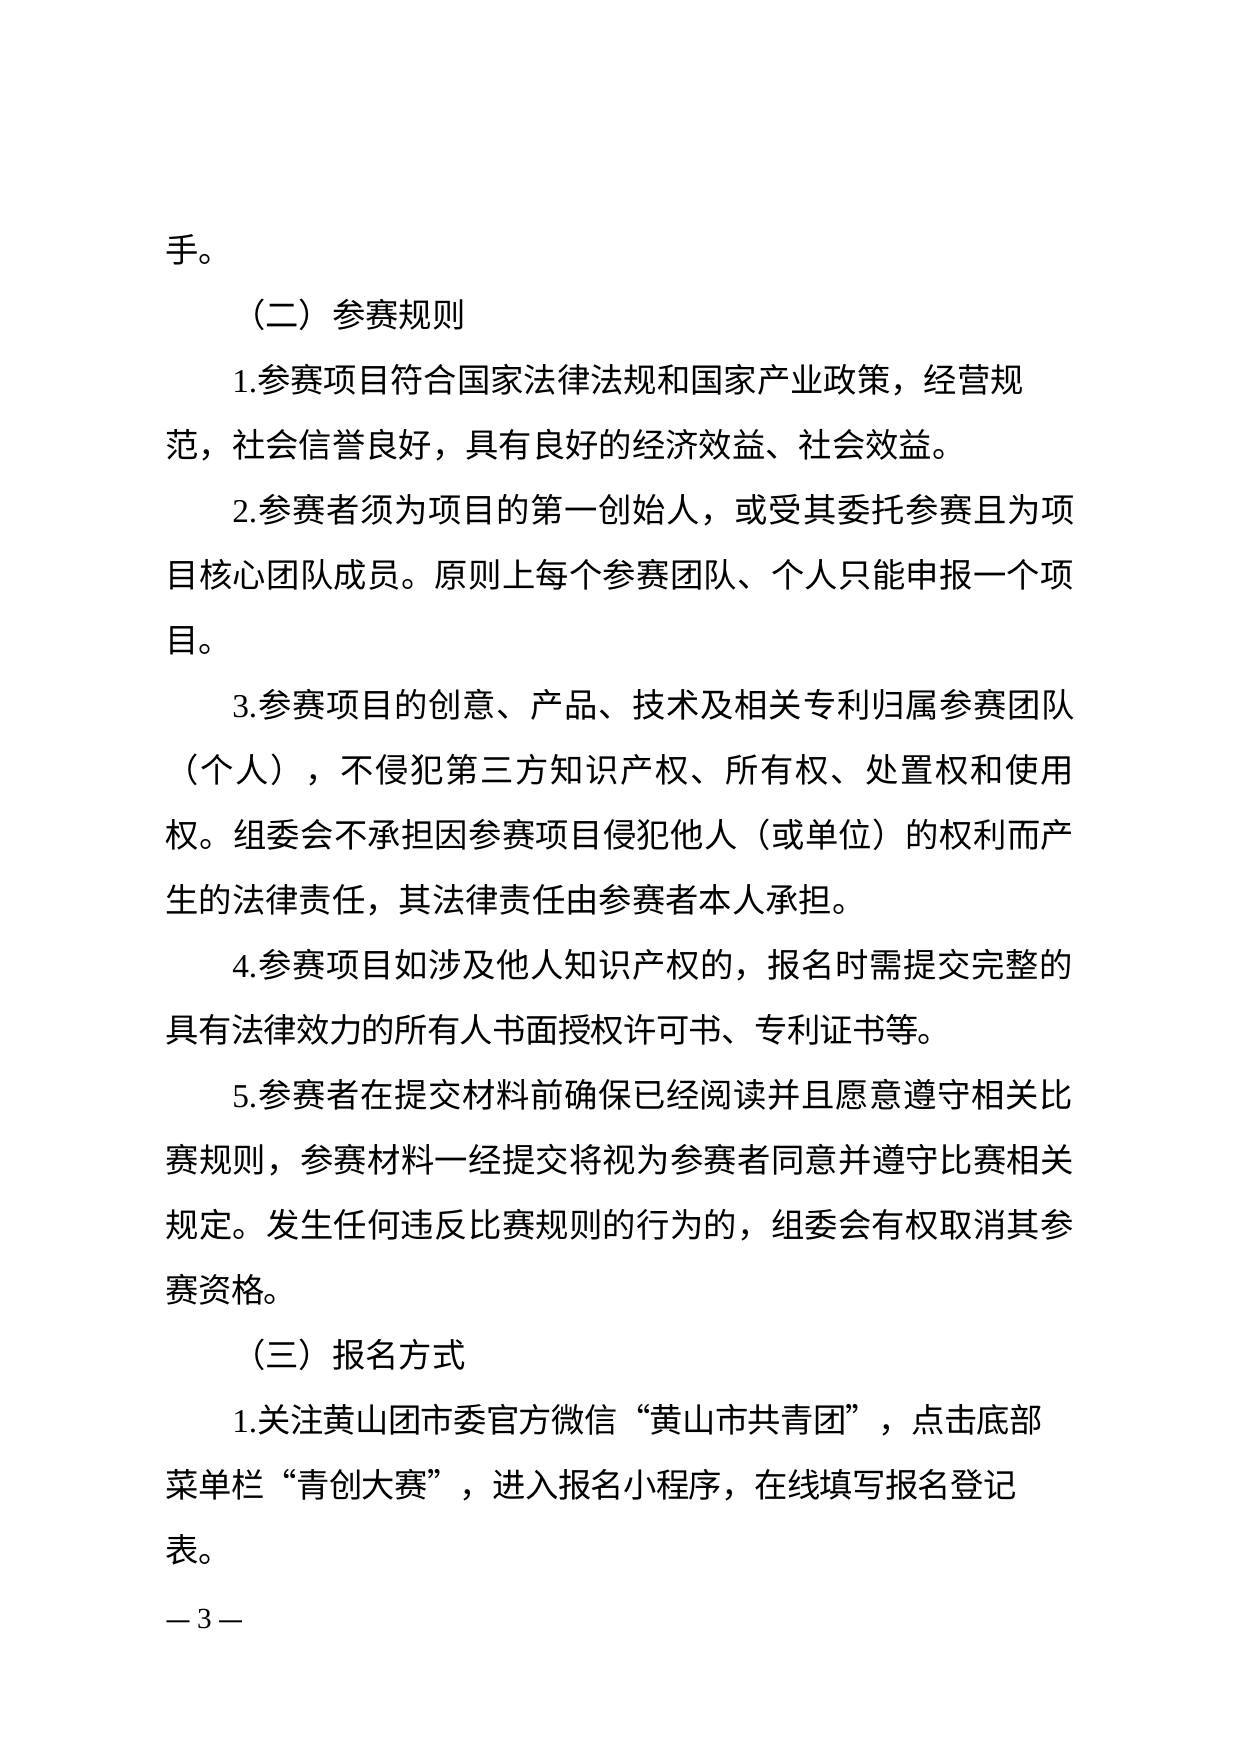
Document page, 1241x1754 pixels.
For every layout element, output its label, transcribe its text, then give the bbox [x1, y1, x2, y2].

text 1.关注黄山团市委官方微信“黄山市共青团”，点击底部菜单栏“青创大赛”，进入报名小程序，在线填写报名登记表。 [165, 1385, 1075, 1580]
text 1.参赛项目符合国家法律法规和国家产业政策，经营规范，社会信誉良好，具有良好的经济效益、社会效益。 [165, 345, 1075, 475]
text 3.参赛项目的创意、产品、技术及相关专利归属参赛团队（个人），不侵犯第三方知识产权、所有权、处置权和使用权。组委会不承担因参赛项目侵犯他人（或单位）的权利而产生的法律责任，其法律责任由参赛者本人承担。 [165, 670, 1075, 930]
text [165, 215, 1075, 280]
text 2.参赛者须为项目的第一创始人，或受其委托参赛且为项目核心团队成员。原则上每个参赛团队、个人只能申报一个项目。 [165, 475, 1075, 670]
text 4.参赛项目如涉及他人知识产权的，报名时需提交完整的具有法律效力的所有人书面授权许可书、专利证书等。 [165, 930, 1075, 1060]
text （三）报名方式 [165, 1320, 1075, 1385]
text （二）参赛规则 [165, 280, 1075, 345]
text 5.参赛者在提交材料前确保已经阅读并且愿意遵守相关比赛规则，参赛材料一经提交将视为参赛者同意并遵守比赛相关规定。发生任何违反比赛规则的行为的，组委会有权取消其参赛资格。 [165, 1060, 1075, 1320]
